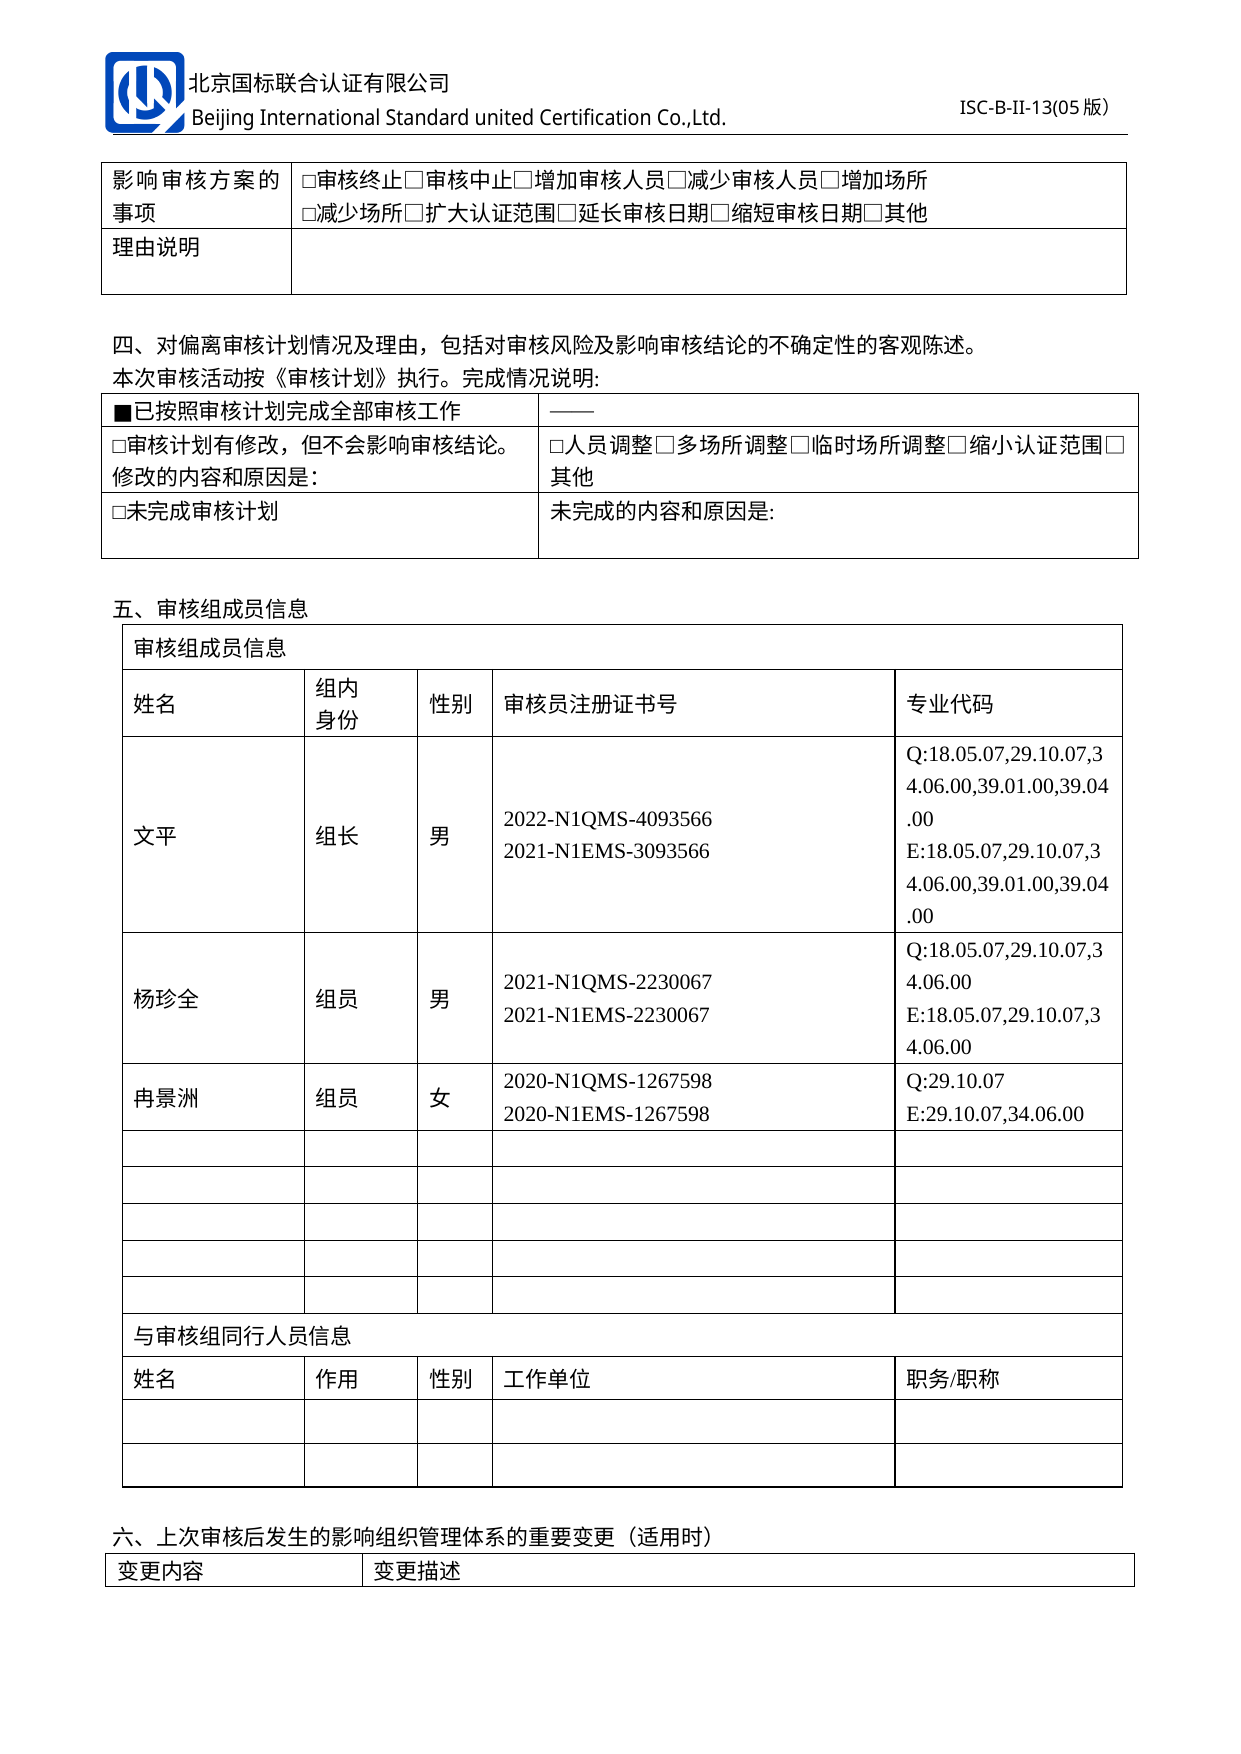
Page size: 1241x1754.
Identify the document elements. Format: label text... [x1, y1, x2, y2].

table_cell [305, 1167, 417, 1203]
table_cell □审核计划有修改，但不会影响审核结论。 修改的内容和原因是： [102, 427, 538, 492]
table_cell 与审核组同行人员信息 [123, 1314, 1122, 1356]
table_cell [493, 1241, 894, 1276]
table_cell [896, 1444, 1122, 1486]
text 五、审核组成员信息 [112, 592, 1128, 624]
table_cell [418, 1277, 492, 1313]
table_header □审核终止□审核中止□增加审核人员□减少审核人员□增加场所 □减少场所□扩大认证范围□延长审核日期□缩短审核日期□其他 [292, 163, 1126, 228]
table_cell 性别 [418, 670, 492, 736]
table_cell 职务/职称 [896, 1357, 1122, 1399]
table_cell [418, 1131, 492, 1166]
table_cell Q:18.05.07,29.10.07,34.06.00,39.01.00,39.04.00 E:18.05.07,29.10.07,34.06.00,39.01.00,39.04.00 [896, 737, 1122, 932]
table_header 影响审核方案的事项 [102, 163, 291, 228]
table_cell [493, 1131, 894, 1166]
table_cell Q:29.10.07 E:29.10.07,34.06.00 [896, 1064, 1122, 1130]
table_cell [493, 1204, 894, 1240]
table_cell [896, 1131, 1122, 1166]
table_cell 姓名 [123, 670, 304, 736]
table_cell 2021-N1QMS-2230067 2021-N1EMS-2230067 [493, 933, 894, 1063]
table_cell [292, 229, 1126, 294]
table_cell 未完成的内容和原因是: [539, 493, 1138, 558]
table_cell [123, 1444, 304, 1486]
table_cell [493, 1277, 894, 1313]
table_cell [896, 1241, 1122, 1276]
table_cell [305, 1444, 417, 1486]
table_cell [305, 1204, 417, 1240]
table_cell □未完成审核计划 [102, 493, 538, 558]
table_cell [418, 1167, 492, 1203]
table_cell 审核员注册证书号 [493, 670, 894, 736]
table_header —— [539, 394, 1138, 426]
table_cell [896, 1277, 1122, 1313]
table_cell 男 [418, 737, 492, 932]
table_cell 组员 [305, 1064, 417, 1130]
table_cell 女 [418, 1064, 492, 1130]
table_cell [896, 1400, 1122, 1443]
table_cell 理由说明 [102, 229, 291, 294]
table_cell [493, 1444, 894, 1486]
table_cell 文平 [123, 737, 304, 932]
table_cell [123, 1241, 304, 1276]
table_cell [305, 1277, 417, 1313]
table_cell [896, 1204, 1122, 1240]
table_cell Q:18.05.07,29.10.07,34.06.00 E:18.05.07,29.10.07,34.06.00 [896, 933, 1122, 1063]
table_header 变更内容 [106, 1554, 362, 1586]
table_cell 组内 身份 [305, 670, 417, 736]
table_cell 2020-N1QMS-1267598 2020-N1EMS-1267598 [493, 1064, 894, 1130]
table_cell [493, 1167, 894, 1203]
table_cell [493, 1400, 894, 1443]
table_header 变更描述 [363, 1554, 1134, 1586]
table_cell [305, 1400, 417, 1443]
text 六、上次审核后发生的影响组织管理体系的重要变更（适用时） [112, 1520, 1128, 1552]
text 四、对偏离审核计划情况及理由，包括对审核风险及影响审核结论的不确定性的客观陈述。 [112, 328, 1128, 360]
table_cell [305, 1131, 417, 1166]
table_cell [418, 1241, 492, 1276]
table_cell [305, 1241, 417, 1276]
table_cell [418, 1204, 492, 1240]
table_header ■已按照审核计划完成全部审核工作 [102, 394, 538, 426]
table_cell [123, 1204, 304, 1240]
table_cell 作用 [305, 1357, 417, 1399]
table_cell 组员 [305, 933, 417, 1063]
table_cell [123, 1167, 304, 1203]
table_cell 杨珍全 [123, 933, 304, 1063]
table_cell 专业代码 [896, 670, 1122, 736]
table_cell [123, 1400, 304, 1443]
table_cell [123, 1131, 304, 1166]
table_cell 性别 [418, 1357, 492, 1399]
table_cell [896, 1167, 1122, 1203]
table_cell 冉景洲 [123, 1064, 304, 1130]
picture [105, 52, 185, 133]
table_cell [418, 1400, 492, 1443]
table_cell □人员调整□多场所调整□临时场所调整□缩小认证范围□其他 [539, 427, 1138, 492]
table_cell 男 [418, 933, 492, 1063]
table_cell 组长 [305, 737, 417, 932]
table_cell 工作单位 [493, 1357, 894, 1399]
table_cell 姓名 [123, 1357, 304, 1399]
table_cell [123, 1277, 304, 1313]
text 本次审核活动按《审核计划》执行。完成情况说明: [112, 360, 1128, 393]
table_cell [418, 1444, 492, 1486]
table_cell 2022-N1QMS-4093566 2021-N1EMS-3093566 [493, 737, 894, 932]
table_header 审核组成员信息 [123, 625, 1122, 669]
